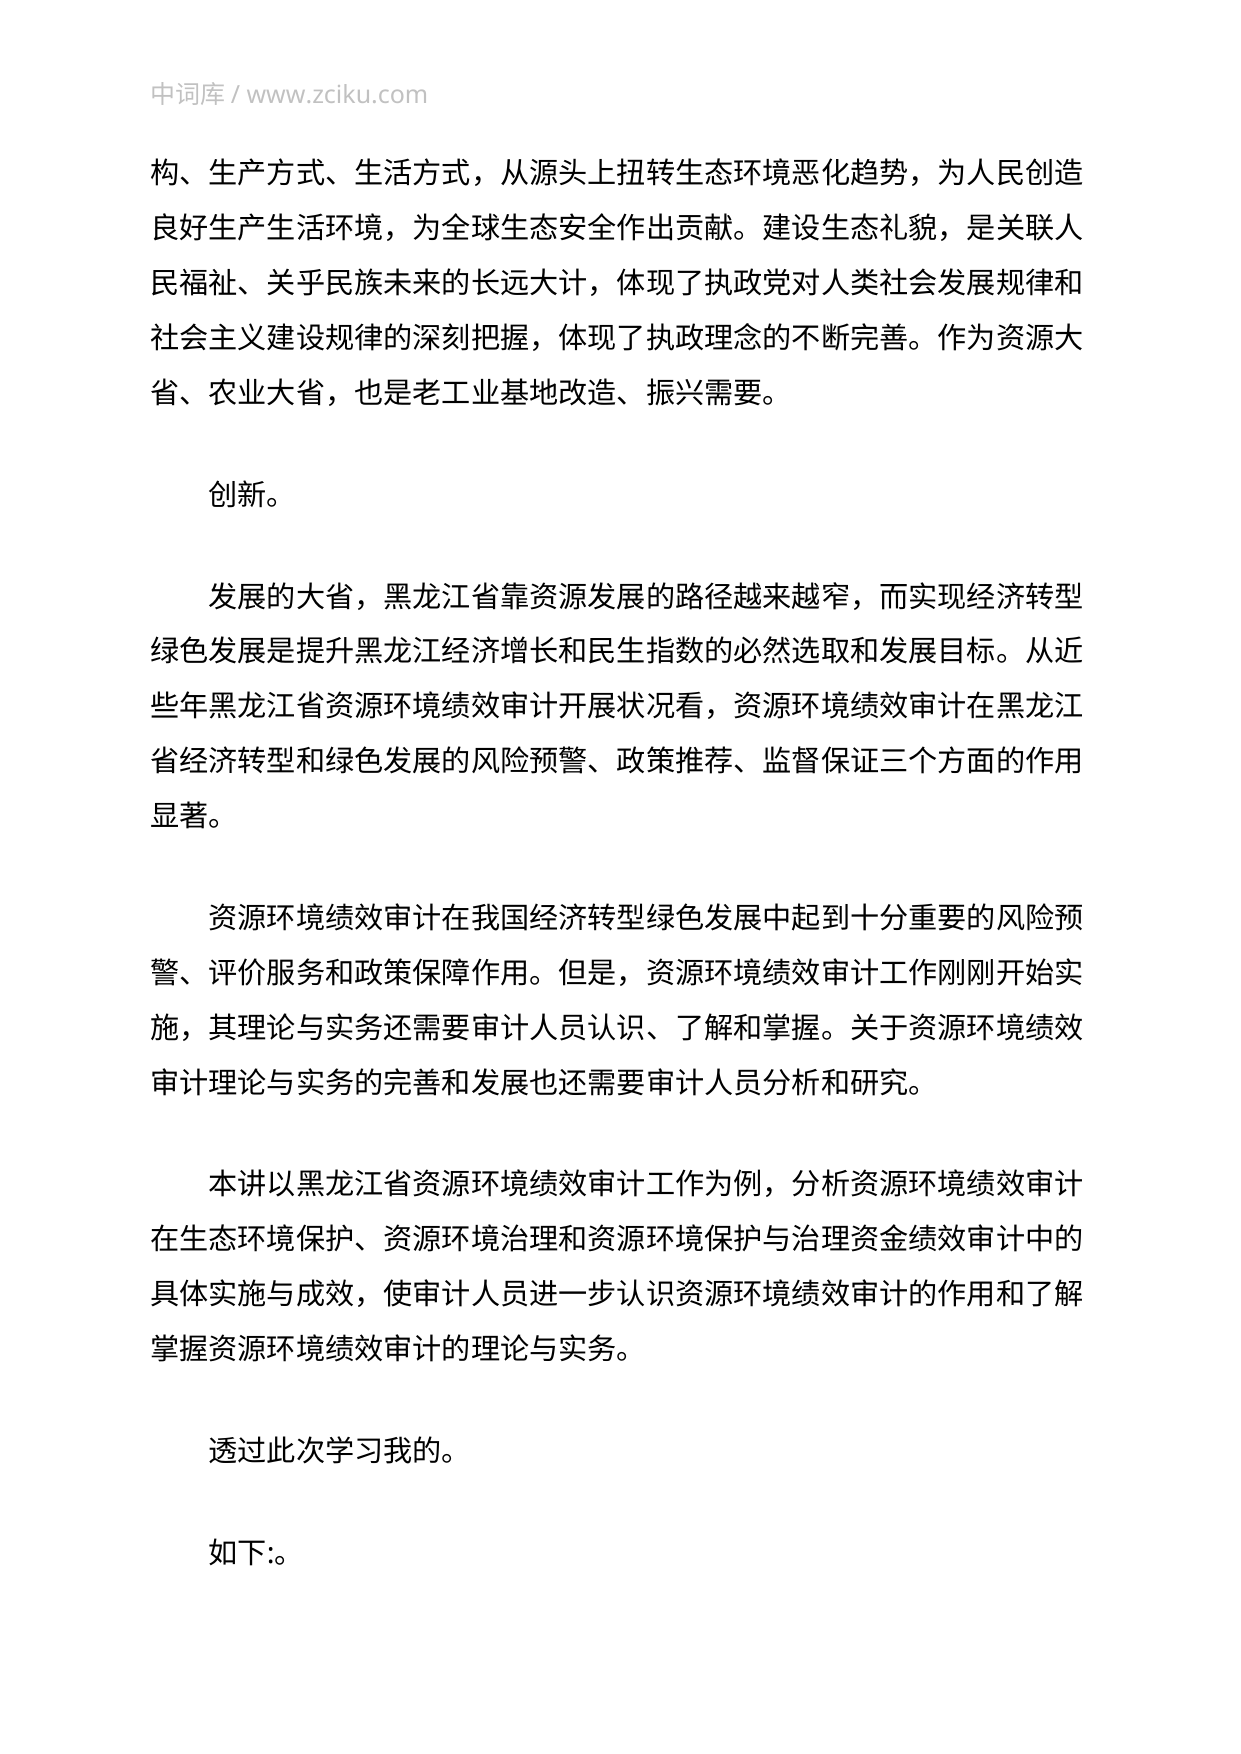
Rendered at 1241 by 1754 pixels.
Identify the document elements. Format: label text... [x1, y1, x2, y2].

text 资源环境绩效审计在我国经济转型绿色发展中起到十分重要的风险预警、评价服务和政策保障作用。但是，资源环境绩效审计工作刚刚开始实施，其理论与实务还需要审计人员认识、了解和掌握。关于资源环境绩效审计理论与实务的完善和发展也还需要审计人员分析和研究。 [150, 894, 1090, 1101]
text 本讲以黑龙江省资源环境绩效审计工作为例，分析资源环境绩效审计在生态环境保护、资源环境治理和资源环境保护与治理资金绩效审计中的具体实施与成效，使审计人员进一步认识资源环境绩效审计的作用和了解掌握资源环境绩效审计的理论与实务。 [150, 1161, 1090, 1368]
text 创新。 [150, 471, 1090, 514]
text 发展的大省，黑龙江省靠资源发展的路径越来越窄，而实现经济转型绿色发展是提升黑龙江经济增长和民生指数的必然选取和发展目标。从近些年黑龙江省资源环境绩效审计开展状况看，资源环境绩效审计在黑龙江省经济转型和绿色发展的风险预警、政策推荐、监督保证三个方面的作用显著。 [150, 573, 1090, 835]
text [150, 150, 1090, 412]
text 如下:。 [150, 1529, 1090, 1572]
text 透过此次学习我的。 [150, 1427, 1090, 1470]
